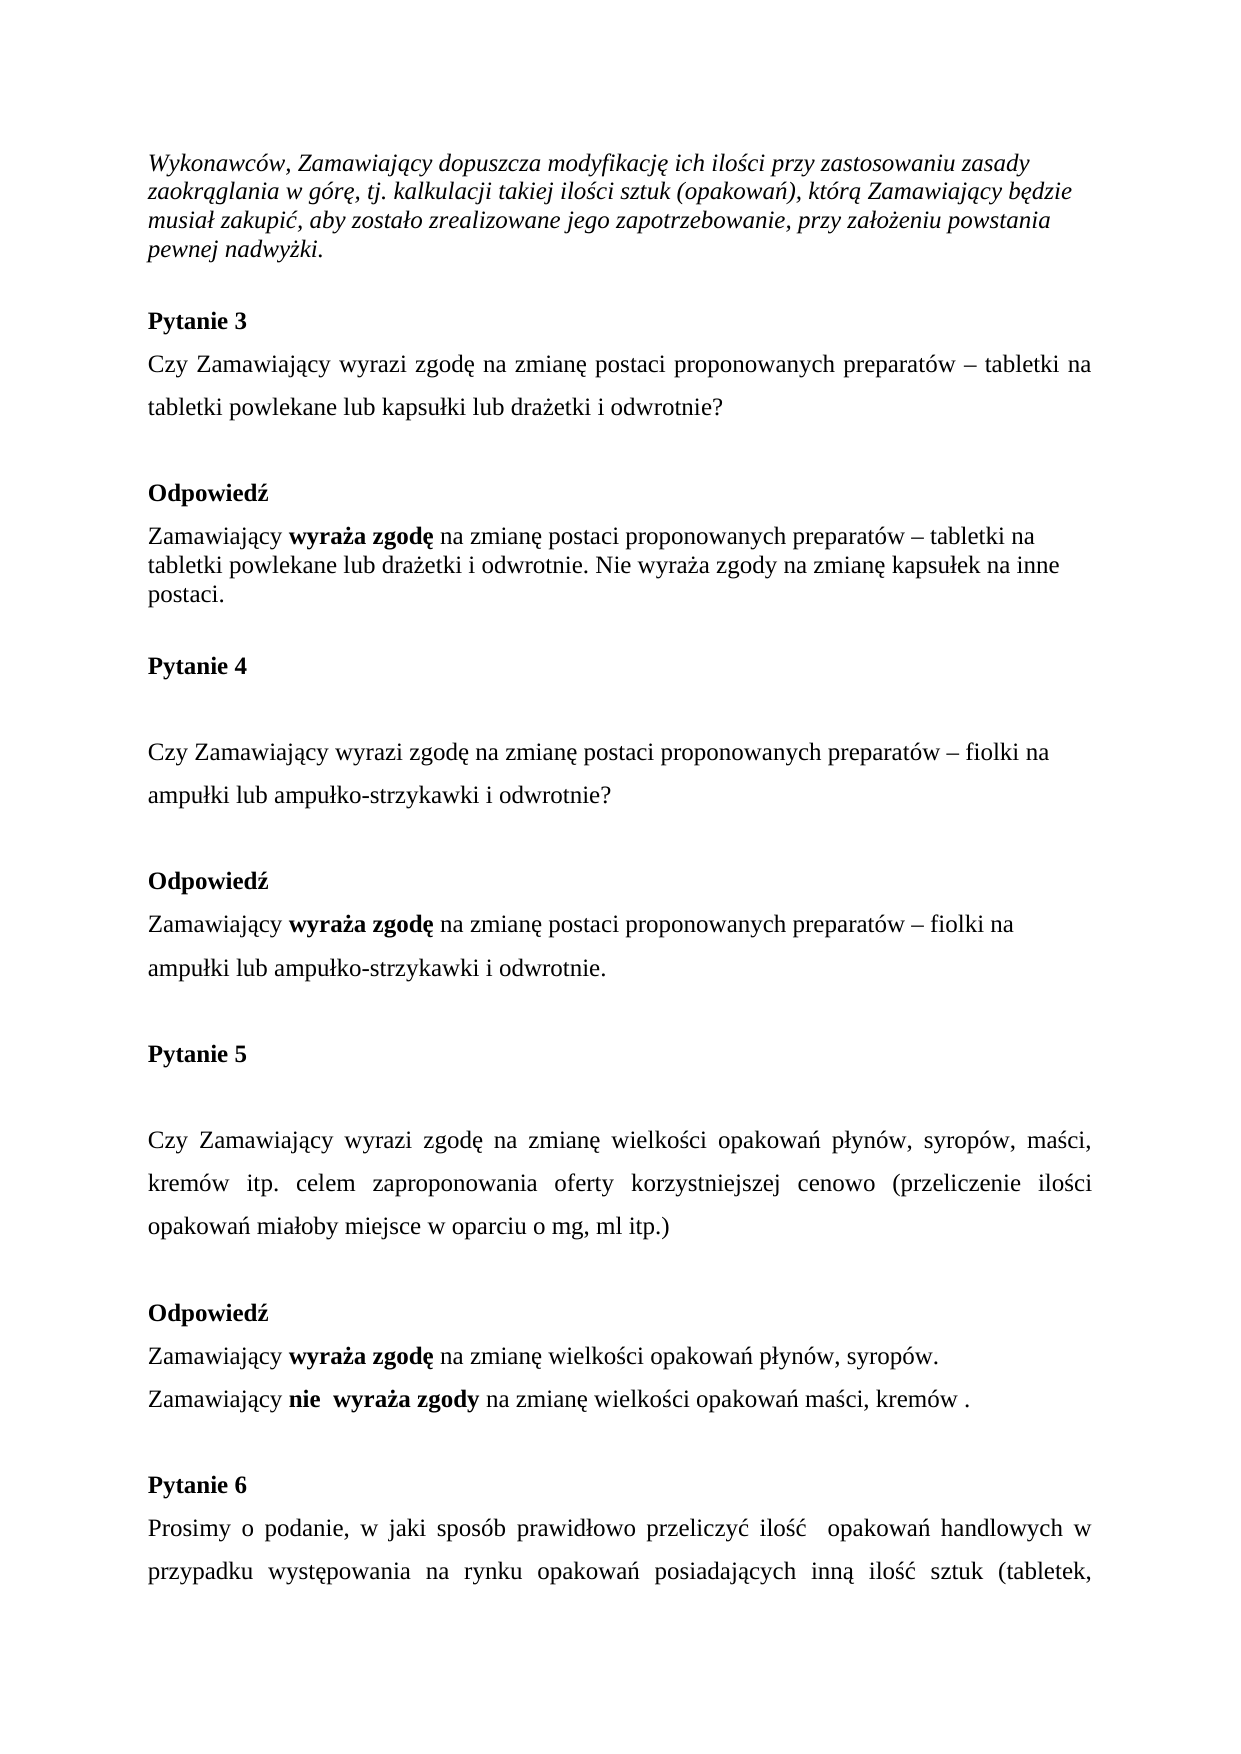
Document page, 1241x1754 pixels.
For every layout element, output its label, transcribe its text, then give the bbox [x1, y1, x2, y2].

text Zamawiający wyraża zgodę na zmianę postaci proponowanych preparatów – fiolki na ampułki lub ampułko-strzykawki i odwrotnie. [148, 909, 1093, 981]
text Odpowiedź [148, 1298, 1093, 1326]
text Odpowiedź [148, 866, 1093, 895]
text Pytanie 5 [148, 1039, 1093, 1068]
text Pytanie 6 [148, 1470, 1093, 1499]
text Odpowiedź [148, 478, 1093, 507]
text Zamawiający wyraża zgodę na zmianę postaci proponowanych preparatów – tabletki na tabletki powlekane lub drażetki i odwrotnie. Nie wyraża zgody na zmianę kapsułek na inne postaci. [148, 521, 1093, 608]
text Zamawiający wyraża zgodę na zmianę wielkości opakowań płynów, syropów. [148, 1341, 1093, 1369]
text Czy Zamawiający wyrazi zgodę na zmianę wielkości opakowań płynów, syropów, maści, kremów itp. celem zaproponowania oferty korzystniejszej cenowo (przeliczenie ilości opakowań miałoby miejsce w oparciu o mg, ml itp.) [148, 1125, 1093, 1240]
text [148, 148, 1093, 263]
text Pytanie 3 [148, 306, 1093, 334]
text Czy Zamawiający wyrazi zgodę na zmianę postaci proponowanych preparatów – tabletki na tabletki powlekane lub kapsułki lub drażetki i odwrotnie? [148, 349, 1093, 421]
text Pytanie 4 [148, 651, 1093, 679]
text Zamawiający nie wyraża zgody na zmianę wielkości opakowań maści, kremów . [148, 1384, 1093, 1413]
text Czy Zamawiający wyrazi zgodę na zmianę postaci proponowanych preparatów – fiolki na ampułki lub ampułko-strzykawki i odwrotnie? [148, 737, 1093, 809]
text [148, 1513, 1093, 1585]
